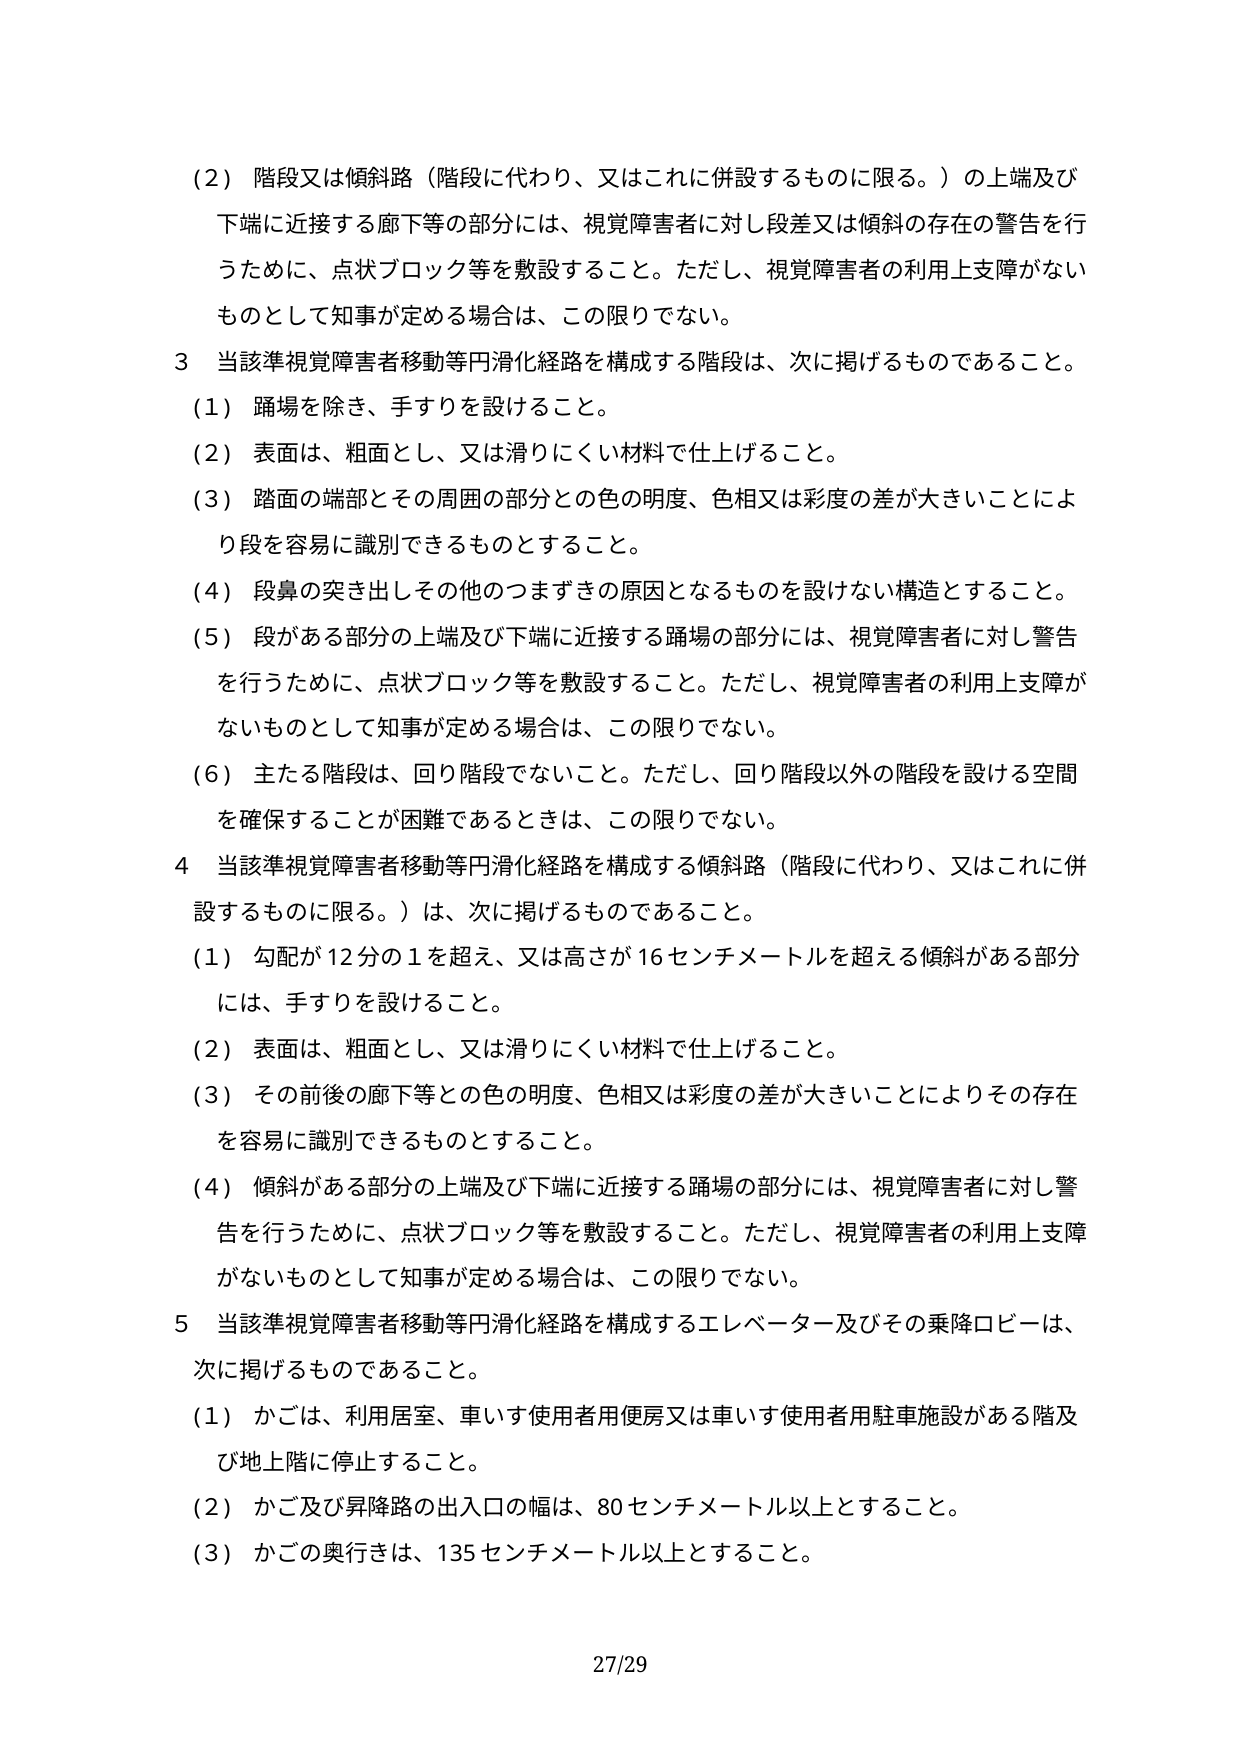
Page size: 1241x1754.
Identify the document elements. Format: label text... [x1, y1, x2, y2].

text (３) 踏面の端部とその周囲の部分との色の明度、色相又は彩度の差が大きいことにより段を容易に識別できるものとすること。 [193, 468, 1093, 560]
text (４) 段鼻の突き出しその他のつまずきの原因となるものを設けない構造とすること。 [193, 560, 1093, 606]
text ５ 当該準視覚障害者移動等円滑化経路を構成するエレベーター及びその乗降ロビーは、次に掲げるものであること。 [171, 1293, 1093, 1385]
text (３) その前後の廊下等との色の明度、色相又は彩度の差が大きいことによりその存在を容易に識別できるものとすること。 [193, 1064, 1093, 1156]
text (２) 階段又は傾斜路（階段に代わり、又はこれに併設するものに限る。）の上端及び下端に近接する廊下等の部分には、視覚障害者に対し段差又は傾斜の存在の警告を行うために、点状ブロック等を敷設すること。ただし、視覚障害者の利用上支障がないものとして知事が定める場合は、この限りでない。 [193, 148, 1093, 331]
text ４ 当該準視覚障害者移動等円滑化経路を構成する傾斜路（階段に代わり、又はこれに併設するものに限る。）は、次に掲げるものであること。 [171, 835, 1093, 927]
text (１) 踊場を除き、手すりを設けること。 [193, 377, 1093, 423]
text (６) 主たる階段は、回り階段でないこと。ただし、回り階段以外の階段を設ける空間を確保することが困難であるときは、この限りでない。 [193, 743, 1093, 835]
text ３ 当該準視覚障害者移動等円滑化経路を構成する階段は、次に掲げるものであること。 [171, 331, 1093, 377]
text (２) 表面は、粗面とし、又は滑りにくい材料で仕上げること。 [193, 1018, 1093, 1064]
text (４) 傾斜がある部分の上端及び下端に近接する踊場の部分には、視覚障害者に対し警告を行うために、点状ブロック等を敷設すること。ただし、視覚障害者の利用上支障がないものとして知事が定める場合は、この限りでない。 [193, 1156, 1093, 1293]
text (１) かごは、利用居室、車いす使用者用便房又は車いす使用者用駐車施設がある階及び地上階に停止すること。 [193, 1385, 1093, 1477]
text (２) かご及び昇降路の出入口の幅は、80センチメートル以上とすること。 [193, 1477, 1093, 1523]
text (３) かごの奥行きは、135センチメートル以上とすること。 [193, 1523, 1093, 1568]
text (１) 勾配が12分の１を超え、又は高さが16センチメートルを超える傾斜がある部分には、手すりを設けること。 [193, 927, 1093, 1018]
text (５) 段がある部分の上端及び下端に近接する踊場の部分には、視覚障害者に対し警告を行うために、点状ブロック等を敷設すること。ただし、視覚障害者の利用上支障がないものとして知事が定める場合は、この限りでない。 [193, 606, 1093, 743]
text (２) 表面は、粗面とし、又は滑りにくい材料で仕上げること。 [193, 423, 1093, 468]
